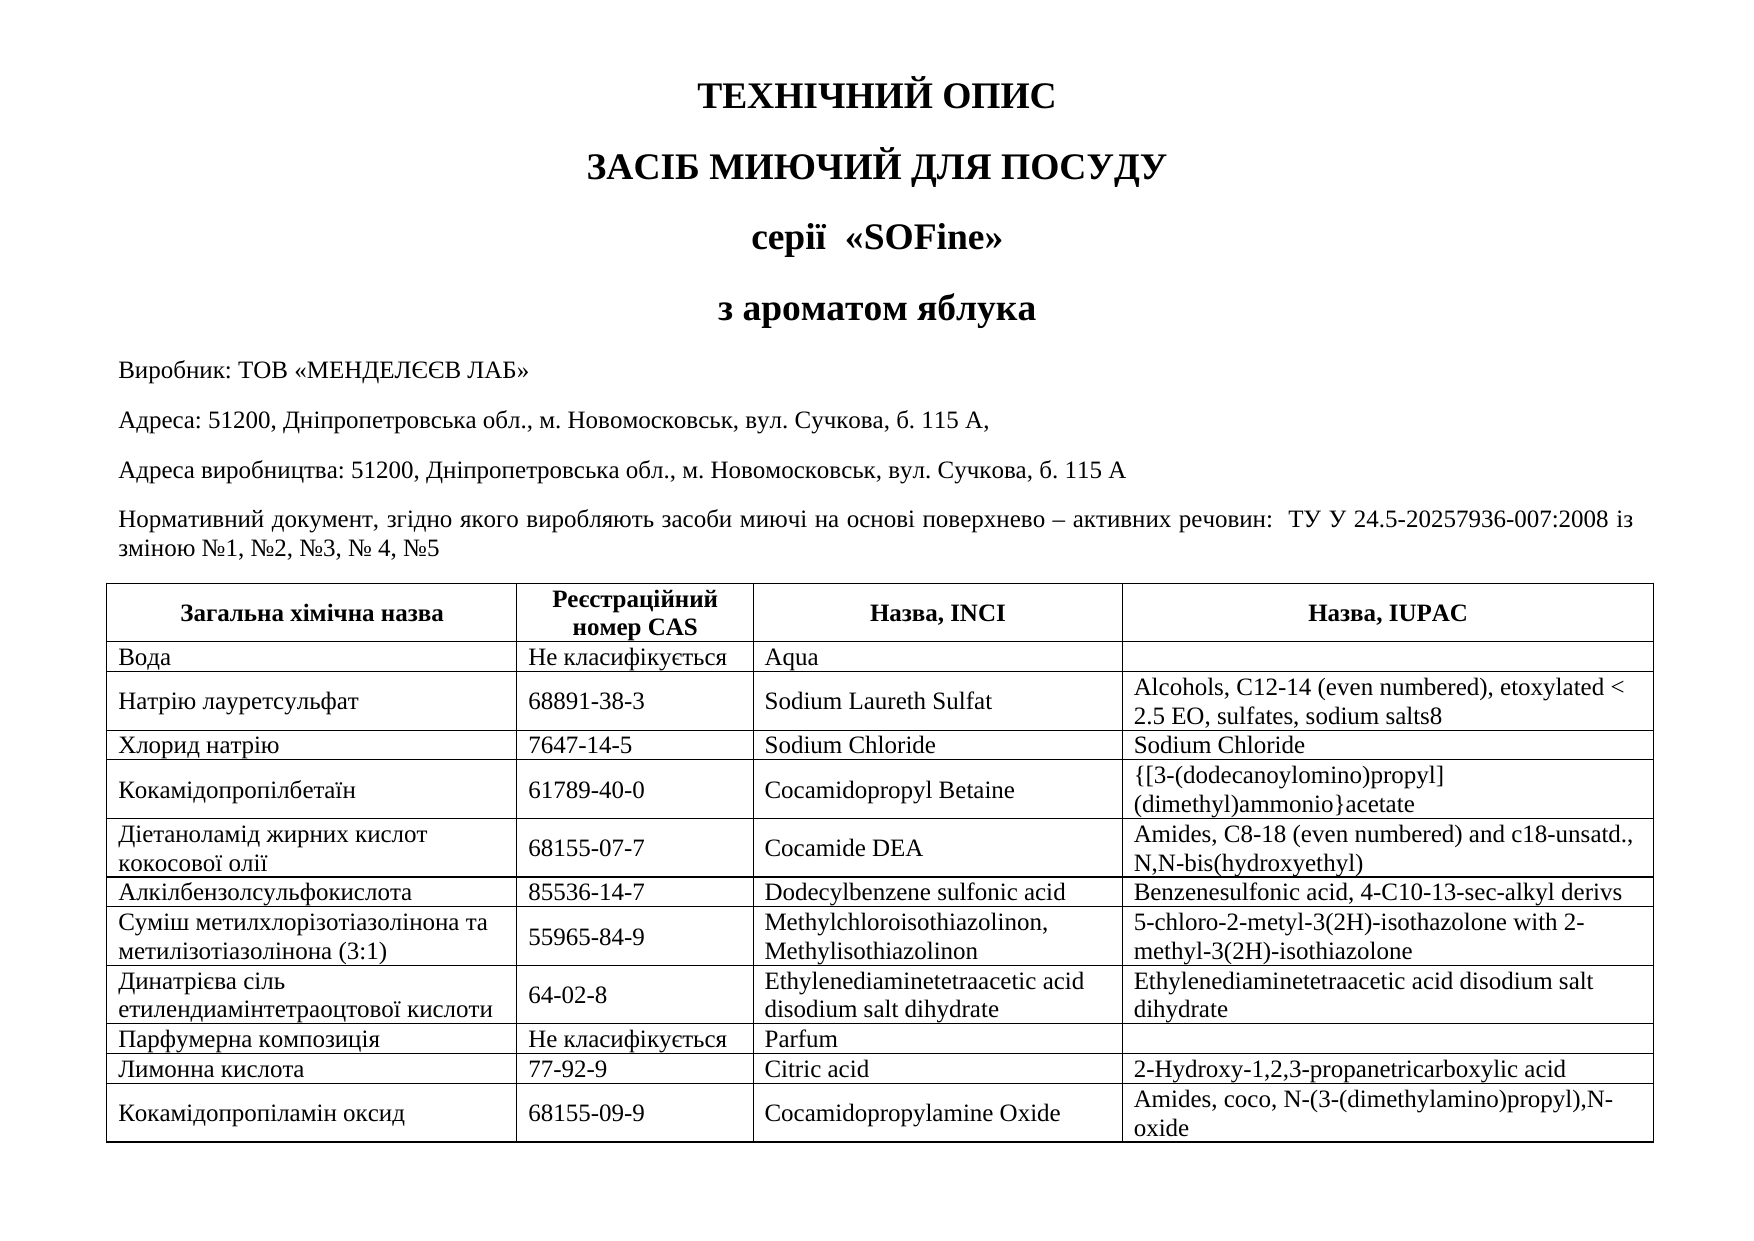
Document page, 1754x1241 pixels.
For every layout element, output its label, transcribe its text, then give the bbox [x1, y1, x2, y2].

table_cell Натрію лауретсульфат [107, 672, 516, 729]
table_cell Cocamide DEA [754, 819, 1122, 876]
table_cell 68155-09-9 [517, 1084, 753, 1141]
table_cell 68155-07-7 [517, 819, 753, 876]
table_cell Benzenesulfonic acid, 4-C10-13-sec-alkyl derivs [1123, 878, 1653, 906]
table_cell 5-chloro-2-metyl-3(2H)-isothazolone with 2-methyl-3(2H)-isothiazolone [1123, 907, 1653, 965]
text Виробник: ТОВ «МЕНДЕЛЄЄВ ЛАБ» [118, 356, 1636, 384]
table_cell Ethylenediaminetetraacetic acid disodium salt dihydrate [754, 966, 1122, 1023]
text Адреса виробництва: 51200, Дніпропетровська обл., м. Новомосковськ, вул. Сучкова, б. 115 А [118, 455, 1636, 483]
table_cell Cocamidopropyl Betaine [754, 760, 1122, 818]
text Нормативний документ, згідно якого виробляють засоби миючі на основі поверхнево – активних речовин: ТУ У 24.5-20257936-007:2008 із зміною №1, №2, №3, № 4, №5 [118, 504, 1636, 562]
table_cell Лимонна кислота [107, 1054, 516, 1083]
table_cell 85536-14-7 [517, 878, 753, 906]
table_cell Хлорид натрію [107, 731, 516, 759]
table_cell Sodium Chloride [754, 731, 1122, 759]
table_cell Ethylenediaminetetraacetic acid disodium salt dihydrate [1123, 966, 1653, 1023]
table_cell Кокамідопропілбетаїн [107, 760, 516, 818]
text серії «SОFine» [118, 215, 1636, 258]
table_cell Не класифікується [517, 1024, 753, 1053]
text Адреса: 51200, Дніпропетровська обл., м. Новомосковськ, вул. Сучкова, б. 115 А, [118, 405, 1636, 434]
table_cell 55965-84-9 [517, 907, 753, 965]
table_cell {[3-(dodecanoylomino)propyl] (dimethyl)ammonio}acetate [1123, 760, 1653, 818]
table_cell Amides, coco, N-(3-(dimethylamino)propyl),N-oxide [1123, 1084, 1653, 1141]
table_cell Cocamidopropylamine Oxide [754, 1084, 1122, 1141]
table_cell Алкілбензолсульфокислота [107, 878, 516, 906]
table_cell 64-02-8 [517, 966, 753, 1023]
table_cell 68891-38-3 [517, 672, 753, 729]
text ЗАСІБ МИЮЧИЙ ДЛЯ ПОСУДУ [118, 144, 1636, 187]
table_cell 7647-14-5 [517, 731, 753, 759]
table_cell Не класифікується [517, 642, 753, 671]
table_cell 2-Hydroxy-1,2,3-propanetricarboxylic acid [1123, 1054, 1653, 1083]
table_cell Сitric acid [754, 1054, 1122, 1083]
table_cell 77-92-9 [517, 1054, 753, 1083]
table_cell [1123, 642, 1653, 671]
table_cell Sodium Chloride [1123, 731, 1653, 759]
table_cell [1123, 1024, 1653, 1053]
table_cell 61789-40-0 [517, 760, 753, 818]
table_cell Methylchloroisothiazolinon, Methylisothiazolinon [754, 907, 1122, 965]
table_cell Суміш метилхлорізотіазолінона та метилізотіазолінона (3:1) [107, 907, 516, 965]
table_cell Вода [107, 642, 516, 671]
table_cell Amides, C8-18 (even numbered) and c18-unsatd., N,N-bis(hydroxyethyl) [1123, 819, 1653, 876]
table_header Назва, INCI [754, 584, 1122, 641]
table_cell Alcohols, C12-14 (even numbered), etoxylated ˂ 2.5 EO, sulfates, sodium salts8 [1123, 672, 1653, 729]
text ТЕХНІЧНИЙ ОПИС [118, 74, 1636, 117]
table_header Загальна хімічна назва [107, 584, 516, 641]
table_cell Dodecylbenzene sulfonic acid [754, 878, 1122, 906]
table_cell Парфумерна композиція [107, 1024, 516, 1053]
table_header Назва, IUPAC [1123, 584, 1653, 641]
table_cell Aqua [754, 642, 1122, 671]
table_cell Sodium Laureth Sulfat [754, 672, 1122, 729]
table_cell Parfum [754, 1024, 1122, 1053]
table_cell Діетаноламід жирних кислот кокосової олії [107, 819, 516, 876]
text з ароматом яблука [118, 285, 1636, 328]
table_cell Динатрієва сіль етилендиамінтетраоцтової кислоти [107, 966, 516, 1023]
table_cell Кокамідопропіламін оксид [107, 1084, 516, 1141]
table_header Реєстраційний номер САS [517, 584, 753, 641]
